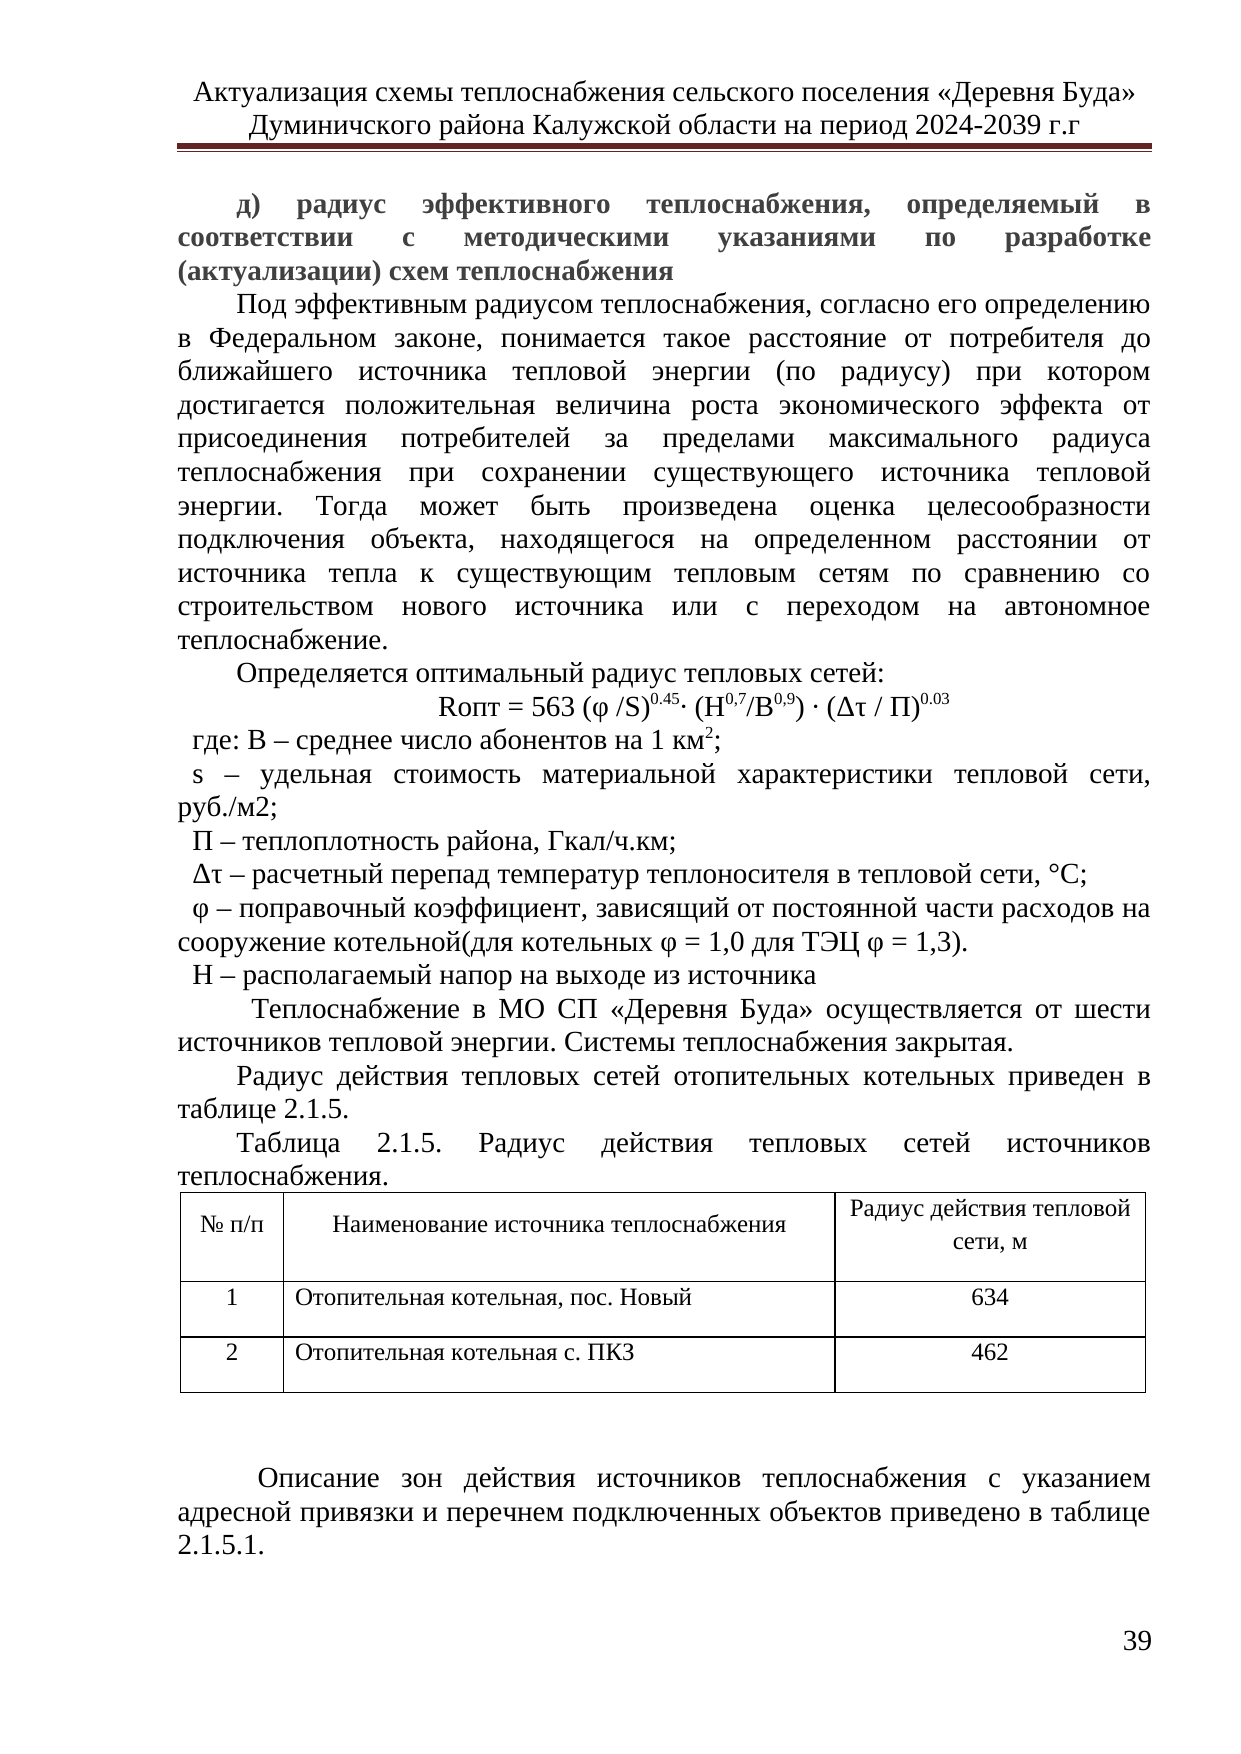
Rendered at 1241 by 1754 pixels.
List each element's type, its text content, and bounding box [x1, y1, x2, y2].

table_header Наименование источника теплоснабжения [284, 1193, 834, 1281]
text Н – располагаемый напор на выходе из источника [177, 957, 1151, 991]
table_cell 2 [181, 1338, 283, 1392]
text Определяется оптимальный радиус тепловых сетей: [177, 655, 1151, 689]
table_header № п/п [181, 1193, 283, 1281]
text Таблица 2.1.5. Радиус действия тепловых сетей источников теплоснабжения. [177, 1125, 1152, 1192]
text Δτ – расчетный перепад температур теплоносителя в тепловой сети, °C; [177, 857, 1151, 890]
text где: B – среднее число абонентов на 1 км2; [177, 722, 1151, 756]
text s – удельная стоимость материальной характеристики тепловой сети, руб./м2; [177, 756, 1151, 823]
text φ – поправочный коэффициент, зависящий от постоянной части расходов на сооружение котельной(для котельных φ = 1,0 для ТЭЦ φ = 1,3). [177, 890, 1151, 957]
text Радиус действия тепловых сетей отопительных котельных приведен в таблице 2.1.5. [177, 1058, 1152, 1125]
text Rопт = 563 (φ /S)0.45∙ (Н0,7/B0,9) ∙ (Δτ / П)0.03 [177, 689, 1151, 722]
table_cell Отопительная котельная с. ПКЗ [284, 1338, 834, 1392]
table_cell Отопительная котельная, пос. Новый [284, 1282, 834, 1336]
subtitle д) радиус эффективного теплоснабжения, определяемый в соответствии с методическими указаниями по разработке (актуализации) схем теплоснабжения [177, 186, 1152, 286]
table_cell 462 [836, 1338, 1145, 1392]
text Теплоснабжение в МО СП «Деревня Буда» осуществляется от шести источников тепловой энергии. Системы теплоснабжения закрытая. [177, 991, 1152, 1058]
text П – теплоплотность района, Гкал/ч.км; [177, 823, 1151, 857]
text Под эффективным радиусом теплоснабжения, согласно его определению в Федеральном законе, понимается такое расстояние от потребителя до ближайшего источника тепловой энергии (по радиусу) при котором достигается положительная величина роста экономического эффекта от присоединения потребителей за пределами максимального радиуса теплоснабжения при сохранении существующего источника тепловой энергии. Тогда может быть произведена оценка целесообразности подключения объекта, находящегося на определенном расстоянии от источника тепла к существующим тепловым сетям по сравнению со строительством нового источника или с переходом на автономное теплоснабжение. [177, 286, 1151, 655]
text Описание зон действия источников теплоснабжения с указанием адресной привязки и перечнем подключенных объектов приведено в таблице 2.1.5.1. [177, 1460, 1152, 1561]
table_cell 1 [181, 1282, 283, 1336]
table_cell 634 [836, 1282, 1145, 1336]
table_header Радиус действия тепловой сети, м [836, 1193, 1145, 1281]
